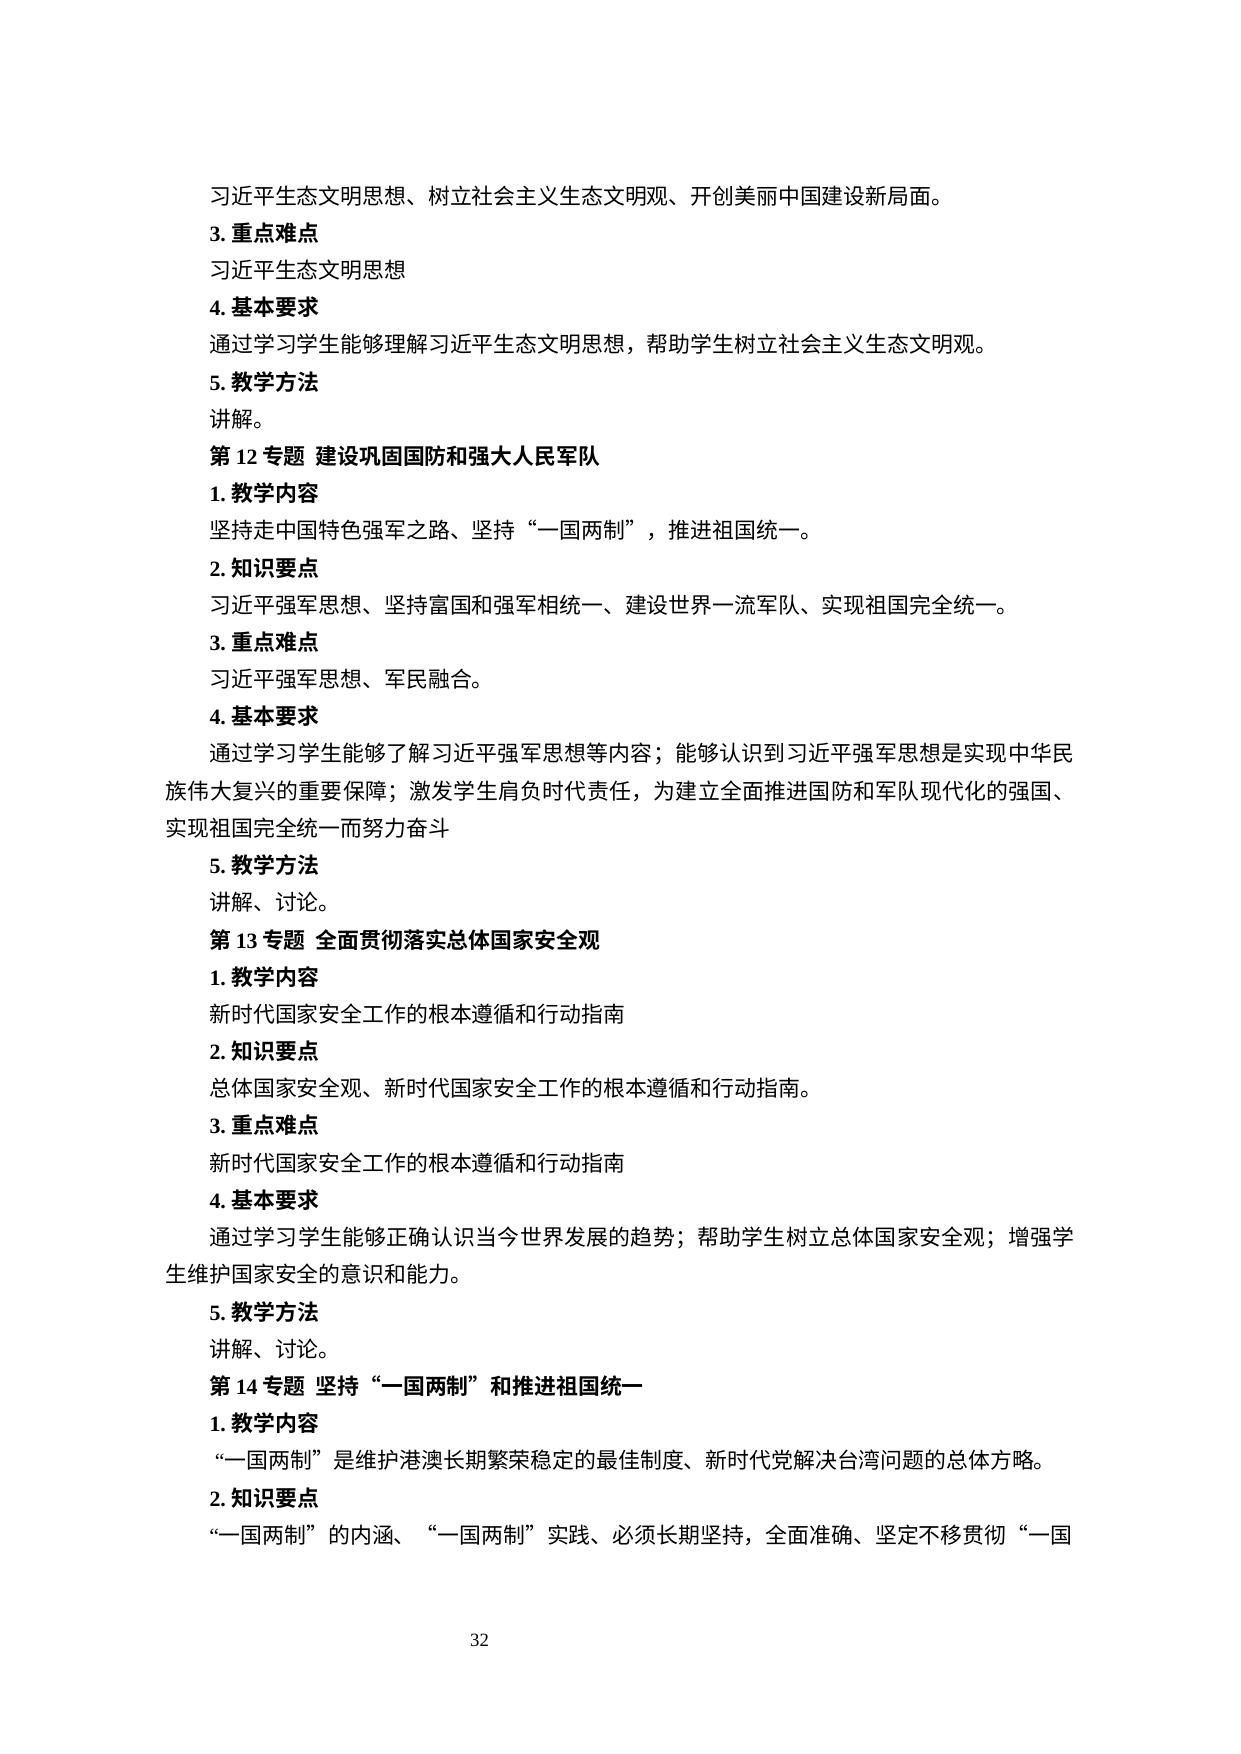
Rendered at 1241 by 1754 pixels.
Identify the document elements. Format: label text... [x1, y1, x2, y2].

text 1. 教学内容 [165, 1406, 1075, 1438]
text 5. 教学方法 [165, 364, 1075, 397]
text 第14专题 坚持“一国两制”和推进祖国统一 [165, 1368, 1075, 1401]
text 第13专题 全面贯彻落实总体国家安全观 [165, 922, 1075, 955]
text 习近平强军思想、军民融合。 [165, 662, 1075, 694]
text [165, 1517, 1075, 1550]
text 5. 教学方法 [165, 848, 1075, 880]
text 3. 重点难点 [165, 1108, 1075, 1141]
text 习近平生态文明思想、树立社会主义生态文明观、开创美丽中国建设新局面。 [165, 178, 1075, 211]
text 新时代国家安全工作的根本遵循和行动指南 [165, 997, 1075, 1029]
text 3. 重点难点 [165, 215, 1075, 248]
text 4. 基本要求 [165, 1182, 1075, 1215]
text 1. 教学内容 [165, 476, 1075, 508]
text 讲解、讨论。 [165, 885, 1075, 917]
text 3. 重点难点 [165, 624, 1075, 657]
text 习近平强军思想、坚持富国和强军相统一、建设世界一流军队、实现祖国完全统一。 [165, 587, 1075, 620]
text 总体国家安全观、新时代国家安全工作的根本遵循和行动指南。 [165, 1071, 1075, 1103]
text 通过学习学生能够理解习近平生态文明思想，帮助学生树立社会主义生态文明观。 [165, 327, 1075, 359]
text 坚持走中国特色强军之路、坚持“一国两制”，推进祖国统一。 [165, 513, 1075, 545]
text 5. 教学方法 [165, 1294, 1075, 1327]
text 第12专题 建设巩固国防和强大人民军队 [165, 438, 1075, 471]
text 讲解。 [165, 401, 1075, 434]
text “一国两制”是维护港澳长期繁荣稳定的最佳制度、新时代党解决台湾问题的总体方略。 [165, 1443, 1075, 1475]
text 4. 基本要求 [165, 290, 1075, 322]
text 通过学习学生能够正确认识当今世界发展的趋势；帮助学生树立总体国家安全观；增强学生维护国家安全的意识和能力。 [165, 1220, 1075, 1289]
text 新时代国家安全工作的根本遵循和行动指南 [165, 1145, 1075, 1178]
text 1. 教学内容 [165, 959, 1075, 992]
text 通过学习学生能够了解习近平强军思想等内容；能够认识到习近平强军思想是实现中华民族伟大复兴的重要保障；激发学生肩负时代责任，为建立全面推进国防和军队现代化的强国、实现祖国完全统一而努力奋斗 [165, 736, 1075, 843]
text 讲解、讨论。 [165, 1331, 1075, 1364]
text 4. 基本要求 [165, 699, 1075, 731]
text 2. 知识要点 [165, 550, 1075, 583]
text 习近平生态文明思想 [165, 253, 1075, 285]
text 2. 知识要点 [165, 1034, 1075, 1066]
text 2. 知识要点 [165, 1480, 1075, 1513]
